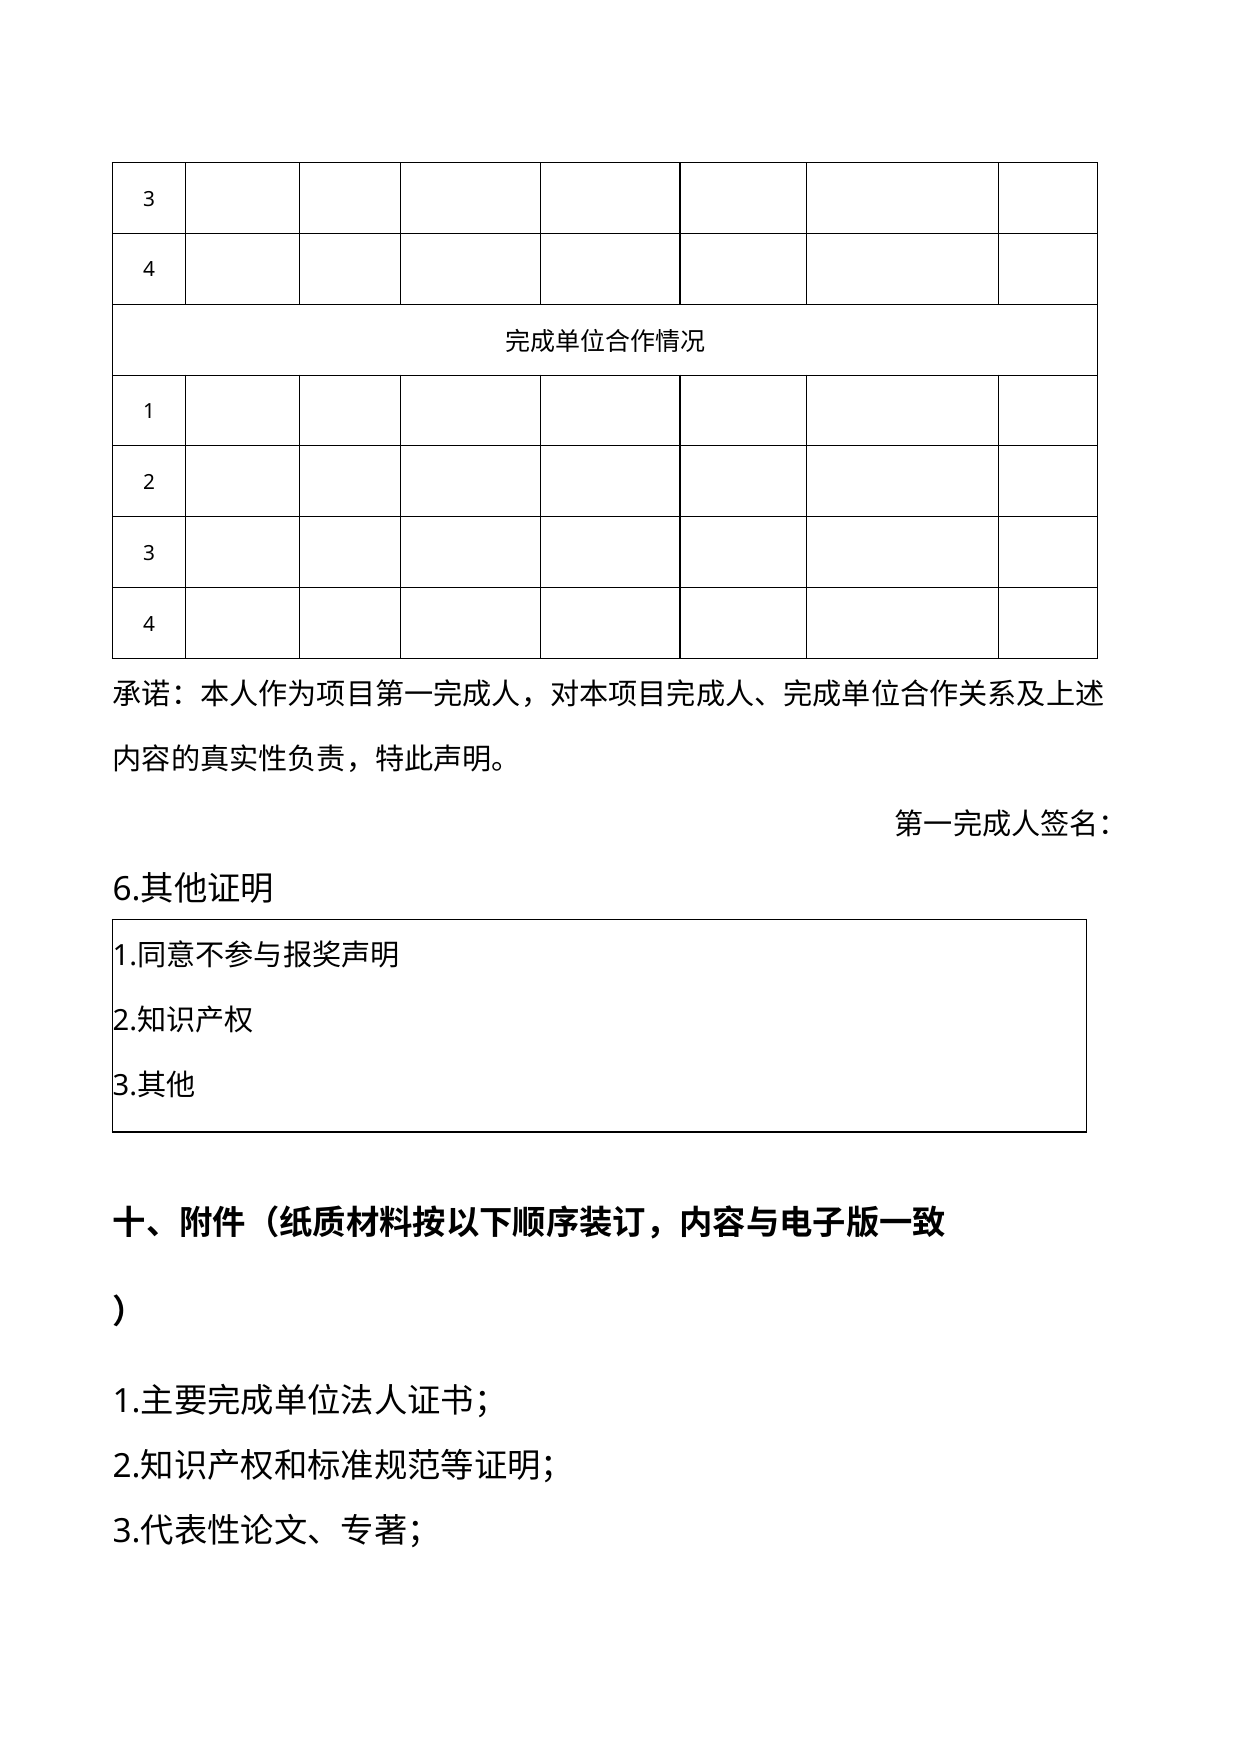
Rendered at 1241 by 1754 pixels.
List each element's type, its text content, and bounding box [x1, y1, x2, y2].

table_cell [999, 588, 1097, 658]
table_cell [541, 376, 679, 445]
table_cell [300, 234, 400, 304]
table_cell [541, 163, 679, 233]
table_cell [681, 517, 806, 587]
table_cell [681, 234, 806, 304]
table_cell [999, 446, 1097, 516]
table_cell 3 [113, 163, 185, 233]
table_cell 1 [113, 376, 185, 445]
table_cell [300, 376, 400, 445]
table_cell [807, 376, 998, 445]
table_cell [541, 517, 679, 587]
table_cell [401, 588, 540, 658]
table_cell 4 [113, 588, 185, 658]
table_cell [681, 588, 806, 658]
table_cell 2 [113, 446, 185, 516]
table_cell [186, 234, 299, 304]
text 3.代表性论文、专著； [112, 1496, 1128, 1561]
table_cell [681, 446, 806, 516]
table_cell [999, 517, 1097, 587]
table_cell [807, 517, 998, 587]
table_cell [999, 163, 1097, 233]
table_cell 完成单位合作情况 [113, 305, 1097, 374]
text 6.其他证明 [112, 854, 1128, 919]
table_cell [807, 588, 998, 658]
table_cell [401, 234, 540, 304]
table_cell [186, 376, 299, 445]
table_cell [186, 517, 299, 587]
table_cell [807, 163, 998, 233]
table_cell [300, 517, 400, 587]
table_cell [681, 376, 806, 445]
table_cell [999, 234, 1097, 304]
text ） [112, 1277, 1128, 1342]
table_cell [186, 163, 299, 233]
table_cell [401, 163, 540, 233]
table_cell [807, 234, 998, 304]
table_header 1.同意不参与报奖声明 2.知识产权 3.其他 [113, 920, 1086, 1131]
table_cell [541, 446, 679, 516]
table_cell [681, 163, 806, 233]
table_cell [541, 588, 679, 658]
table_cell [401, 446, 540, 516]
table_cell [300, 446, 400, 516]
table_cell 4 [113, 234, 185, 304]
table_cell [300, 163, 400, 233]
text 十、附件（纸质材料按以下顺序装订，内容与电子版一致 [112, 1188, 1128, 1253]
table_cell [186, 446, 299, 516]
text 2.知识产权和标准规范等证明； [112, 1431, 1128, 1496]
table_cell [186, 588, 299, 658]
table_cell [999, 376, 1097, 445]
table_cell 3 [113, 517, 185, 587]
table_cell [401, 517, 540, 587]
text 1.主要完成单位法人证书； [112, 1366, 1128, 1431]
table_cell [541, 234, 679, 304]
table_cell [807, 446, 998, 516]
table_cell [401, 376, 540, 445]
text 第一完成人签名： [112, 789, 1128, 854]
table_cell [300, 588, 400, 658]
text 承诺：本人作为项目第一完成人，对本项目完成人、完成单位合作关系及上述内容的真实性负责，特此声明。 [112, 659, 1128, 789]
